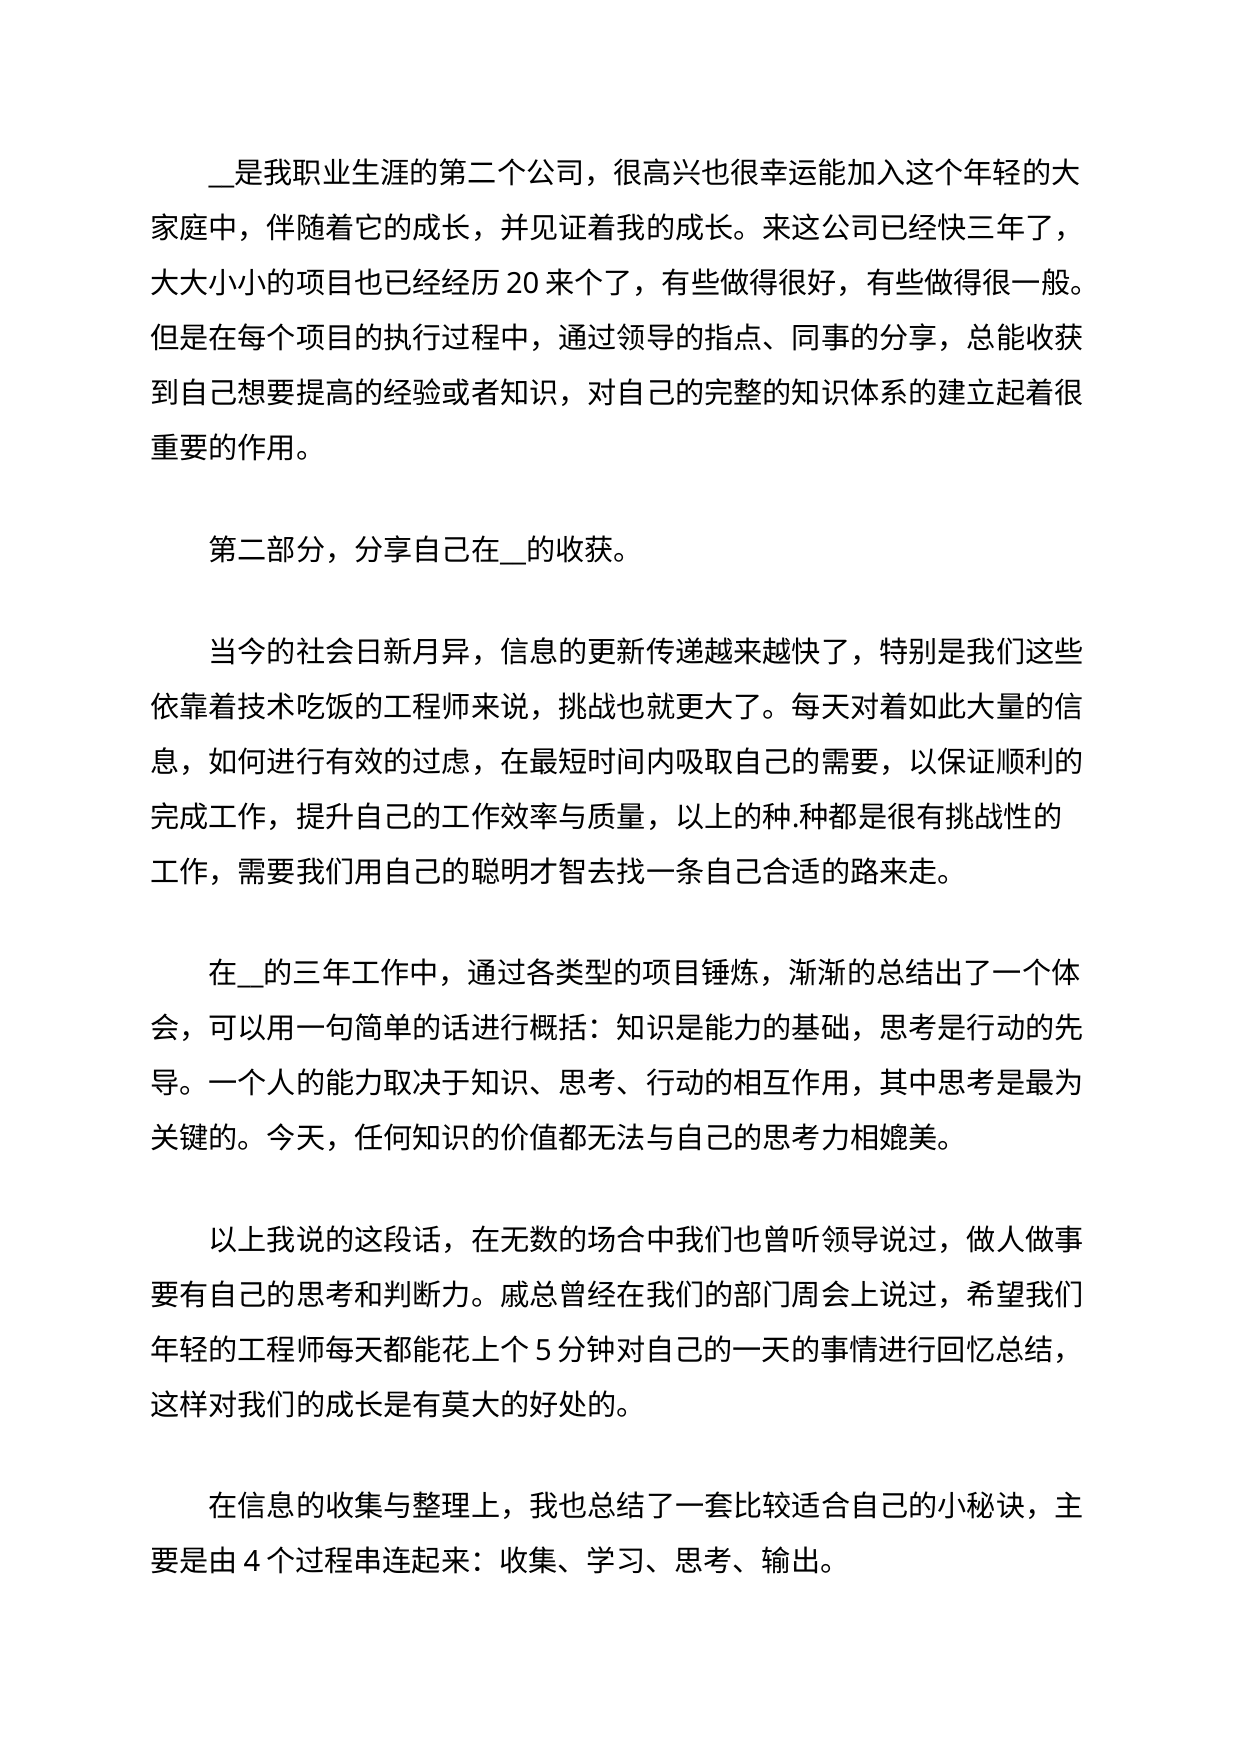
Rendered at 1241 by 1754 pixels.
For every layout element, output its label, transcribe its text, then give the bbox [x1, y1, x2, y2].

text 第二部分，分享自己在__的收获。 [150, 526, 1090, 569]
text 在__的三年工作中，通过各类型的项目锤炼，渐渐的总结出了一个体会，可以用一句简单的话进行概括：知识是能力的基础，思考是行动的先导。一个人的能力取决于知识、思考、行动的相互作用，其中思考是最为关键的。今天，任何知识的价值都无法与自己的思考力相媲美。 [150, 950, 1090, 1157]
text 在信息的收集与整理上，我也总结了一套比较适合自己的小秘诀，主要是由4个过程串连起来：收集、学习、思考、输出。 [150, 1483, 1090, 1580]
text 以上我说的这段话，在无数的场合中我们也曾听领导说过，做人做事要有自己的思考和判断力。戚总曾经在我们的部门周会上说过，希望我们年轻的工程师每天都能花上个5分钟对自己的一天的事情进行回忆总结，这样对我们的成长是有莫大的好处的。 [150, 1216, 1090, 1423]
text __是我职业生涯的第二个公司，很高兴也很幸运能加入这个年轻的大家庭中，伴随着它的成长，并见证着我的成长。来这公司已经快三年了，大大小小的项目也已经经历20来个了，有些做得很好，有些做得很一般。但是在每个项目的执行过程中，通过领导的指点、同事的分享，总能收获到自己想要提高的经验或者知识，对自己的完整的知识体系的建立起着很重要的作用。 [150, 150, 1090, 467]
text 当今的社会日新月异，信息的更新传递越来越快了，特别是我们这些依靠着技术吃饭的工程师来说，挑战也就更大了。每天对着如此大量的信息，如何进行有效的过虑，在最短时间内吸取自己的需要，以保证顺利的完成工作，提升自己的工作效率与质量，以上的种.种都是很有挑战性的工作，需要我们用自己的聪明才智去找一条自己合适的路来走。 [150, 628, 1090, 890]
